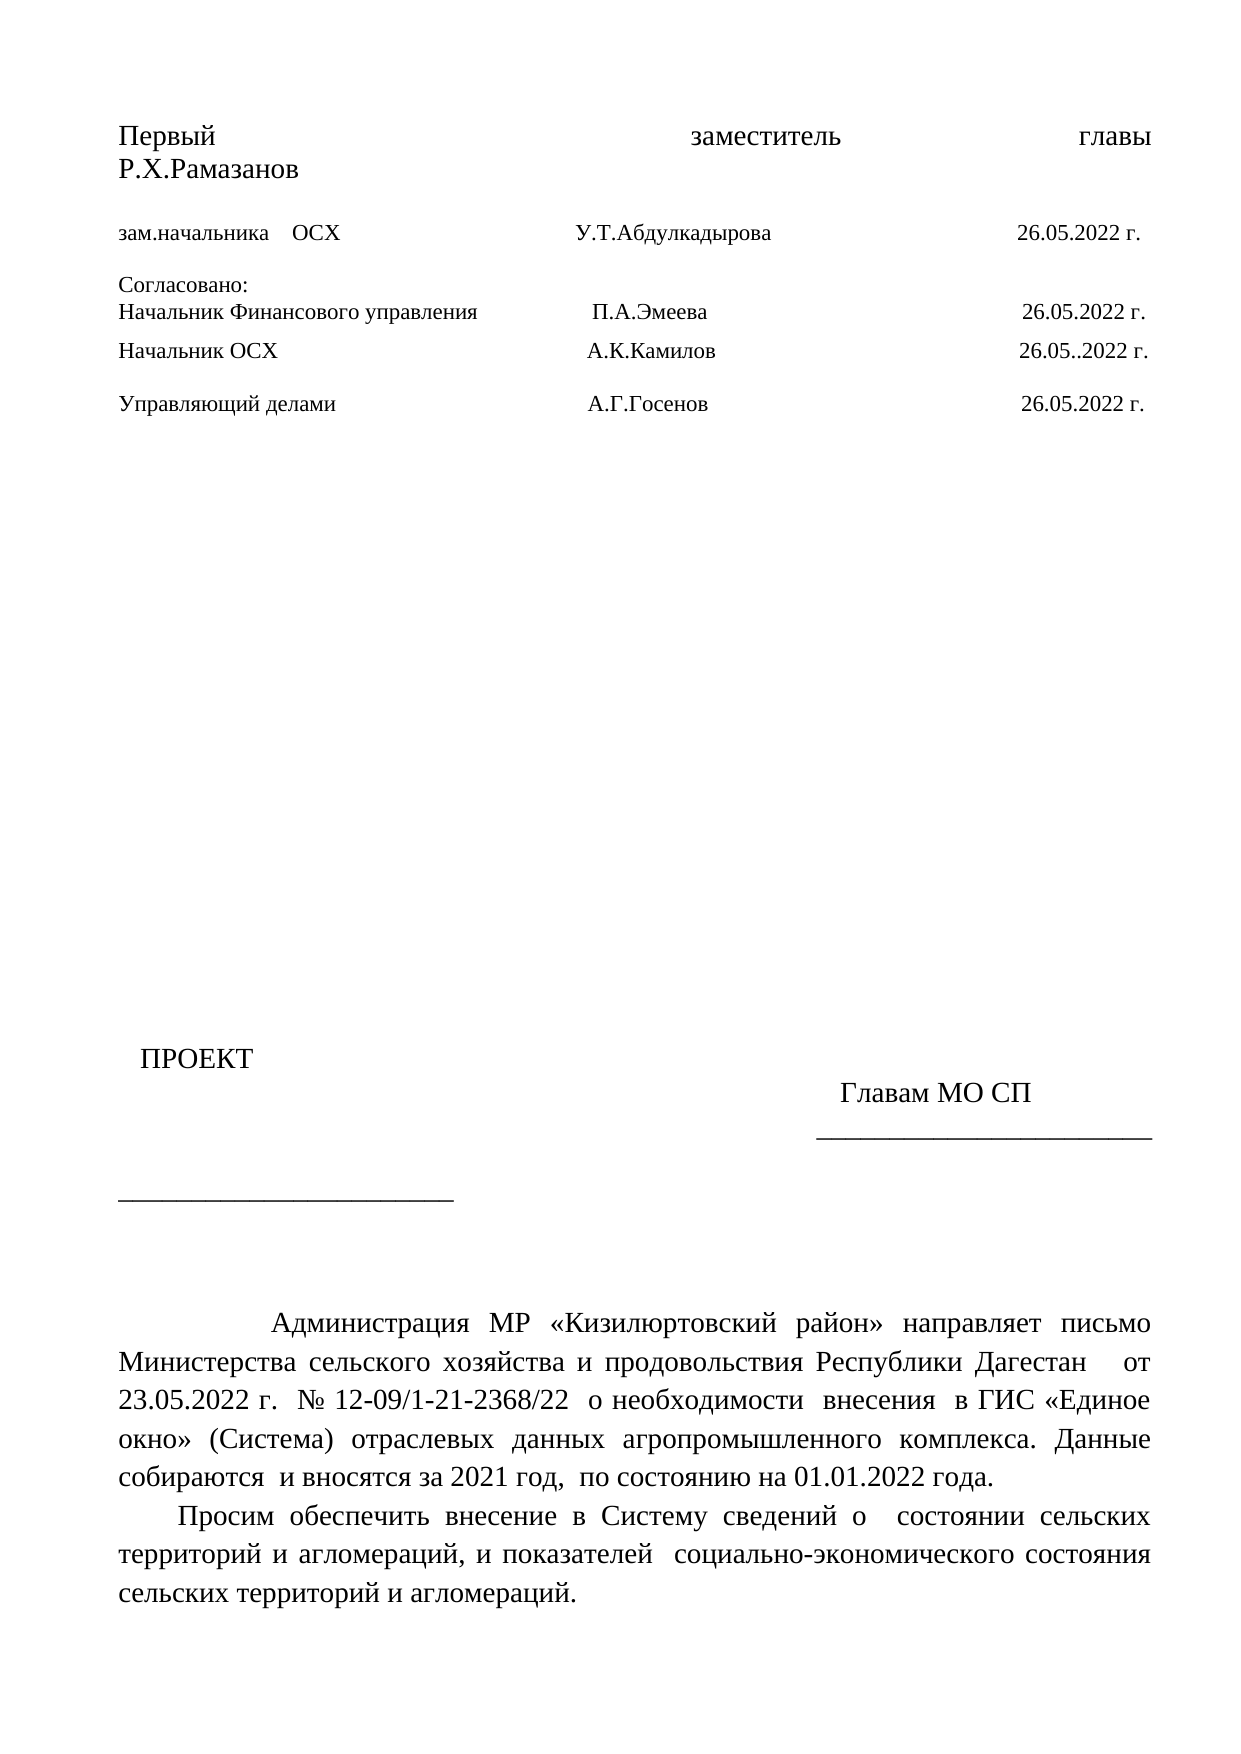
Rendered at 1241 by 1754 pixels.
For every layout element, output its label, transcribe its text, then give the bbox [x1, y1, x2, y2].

text Администрация МР «Кизилюртовский район» направляет письмо Министерства сельского хозяйства и продовольствия Республики Дагестан от 23.05.2022 г. № 12-09/1-21-2368/22 о необходимости внесения в ГИС «Единое окно» (Система) отраслевых данных агропромышленного комплекса. Данные собираются и вносятся за 2021 год, по состоянию на 01.01.2022 года. [118, 1305, 1152, 1493]
text Согласовано: [118, 271, 1152, 298]
text _______________________ [118, 1142, 1152, 1204]
text Управляющий делами А.Г.Госенов 26.05.2022 г. [118, 390, 1152, 416]
text _______________________ [118, 1109, 1152, 1142]
text Просим обеспечить внесение в Систему сведений о состоянии сельских территорий и агломераций, и показателей социально-экономического состояния сельских территорий и агломераций. [118, 1498, 1152, 1608]
text Начальник Финансового управления П.А.Эмеева 26.05.2022 г. [118, 298, 1152, 324]
text Главам МО СП [118, 1075, 1152, 1109]
text зам.начальника ОСХ У.Т.Абдулкадырова 26.05.2022 г. [118, 219, 1152, 245]
text Начальник ОСХ А.К.Камилов 26.05..2022 г. [118, 337, 1152, 364]
text Первый заместитель главы Р.Х.Рамазанов [118, 118, 1152, 185]
text ПРОЕКТ [118, 1042, 1152, 1075]
